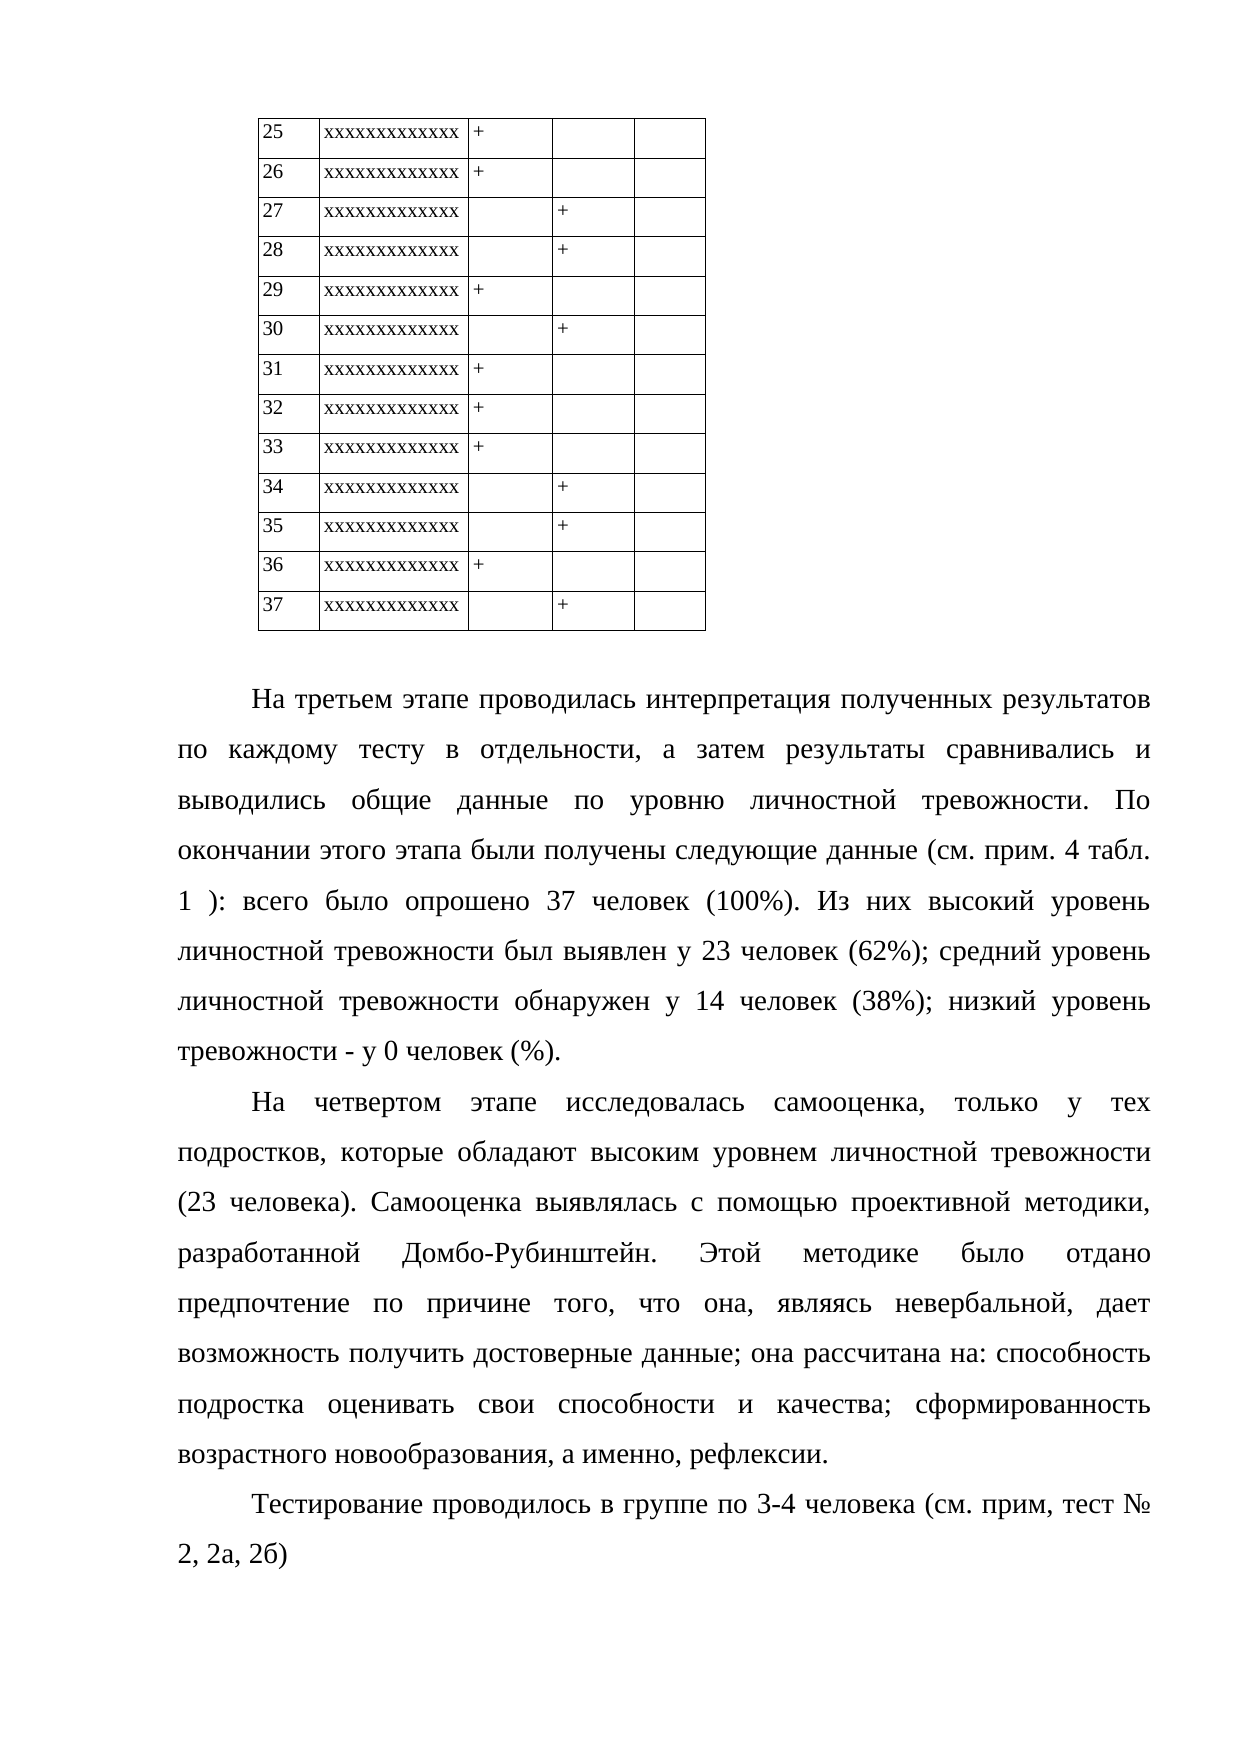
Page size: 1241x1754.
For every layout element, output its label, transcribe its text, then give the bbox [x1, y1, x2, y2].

table_cell 30 [259, 316, 319, 354]
table_cell [553, 355, 634, 394]
table_cell [635, 592, 705, 630]
table_cell [635, 513, 705, 551]
table_cell + [469, 552, 552, 591]
table_cell + [553, 198, 634, 236]
table_cell [635, 395, 705, 433]
table_cell xxxxxxxxxxxxx [320, 198, 468, 236]
table_cell + [469, 277, 552, 315]
table_cell 34 [259, 474, 319, 512]
table_cell xxxxxxxxxxxxx [320, 277, 468, 315]
table_cell [469, 316, 552, 354]
table_cell + [469, 395, 552, 433]
table_cell 31 [259, 355, 319, 394]
table_cell + [469, 119, 552, 157]
table_cell [469, 237, 552, 276]
table_cell [635, 552, 705, 591]
table_cell 35 [259, 513, 319, 551]
table_cell [553, 395, 634, 433]
table_cell xxxxxxxxxxxxx [320, 513, 468, 551]
table_cell [469, 513, 552, 551]
text Тестирование проводилось в группе по 3-4 человека (см. прим, тест № 2, 2а, 2б) [177, 1486, 1152, 1570]
table_cell xxxxxxxxxxxxx [320, 552, 468, 591]
table_cell [635, 316, 705, 354]
table_cell [635, 355, 705, 394]
table_cell 32 [259, 395, 319, 433]
table_cell + [469, 355, 552, 394]
table_cell + [469, 159, 552, 197]
table_cell [553, 434, 634, 472]
table_cell 26 [259, 159, 319, 197]
table_cell [553, 552, 634, 591]
table_cell + [553, 237, 634, 276]
text На четвертом этапе исследовалась самооценка, только у тех подростков, которые обладают высоким уровнем личностной тревожности (23 человека). Самооценка выявлялась с помощью проективной методики, разработанной Домбо-Рубинштейн. Этой методике было отдано предпочтение по причине того, что она, являясь невербальной, дает возможность получить достоверные данные; она рассчитана на: способность подростка оценивать свои способности и качества; сформированность возрастного новообразования, а именно, рефлексии. [177, 1084, 1152, 1469]
table_cell xxxxxxxxxxxxx [320, 395, 468, 433]
table_cell 25 [259, 119, 319, 157]
table_cell 37 [259, 592, 319, 630]
table_cell [635, 237, 705, 276]
table_cell xxxxxxxxxxxxx [320, 592, 468, 630]
text На третьем этапе проводилась интерпретация полученных результатов по каждому тесту в отдельности, а затем результаты сравнивались и выводились общие данные по уровню личностной тревожности. По окончании этого этапа были получены следующие данные (см. прим. 4 табл. 1 ): всего было опрошено 37 человек (100%). Из них высокий уровень личностной тревожности был выявлен у 23 человек (62%); средний уровень личностной тревожности обнаружен у 14 человек (38%); низкий уровень тревожности - у 0 человек (%). [177, 681, 1152, 1067]
table_cell xxxxxxxxxxxxx [320, 434, 468, 472]
table_cell 33 [259, 434, 319, 472]
table_cell [469, 474, 552, 512]
table_cell [635, 198, 705, 236]
table_cell [553, 159, 634, 197]
table_cell + [553, 513, 634, 551]
table_cell [635, 277, 705, 315]
table_cell + [553, 316, 634, 354]
table_cell xxxxxxxxxxxxx [320, 355, 468, 394]
table_cell [635, 159, 705, 197]
table_cell [469, 198, 552, 236]
table_cell [635, 474, 705, 512]
table_cell xxxxxxxxxxxxx [320, 474, 468, 512]
table_cell [635, 119, 705, 157]
table_cell 29 [259, 277, 319, 315]
table_cell + [553, 592, 634, 630]
table_cell + [469, 434, 552, 472]
table_cell xxxxxxxxxxxxx [320, 119, 468, 157]
table_cell xxxxxxxxxxxxx [320, 237, 468, 276]
table_cell + [553, 474, 634, 512]
table_cell 36 [259, 552, 319, 591]
table_cell [469, 592, 552, 630]
table_cell [553, 119, 634, 157]
table_cell xxxxxxxxxxxxx [320, 316, 468, 354]
table_cell 27 [259, 198, 319, 236]
table_cell [553, 277, 634, 315]
table_cell xxxxxxxxxxxxx [320, 159, 468, 197]
table_cell 28 [259, 237, 319, 276]
table_cell [635, 434, 705, 472]
